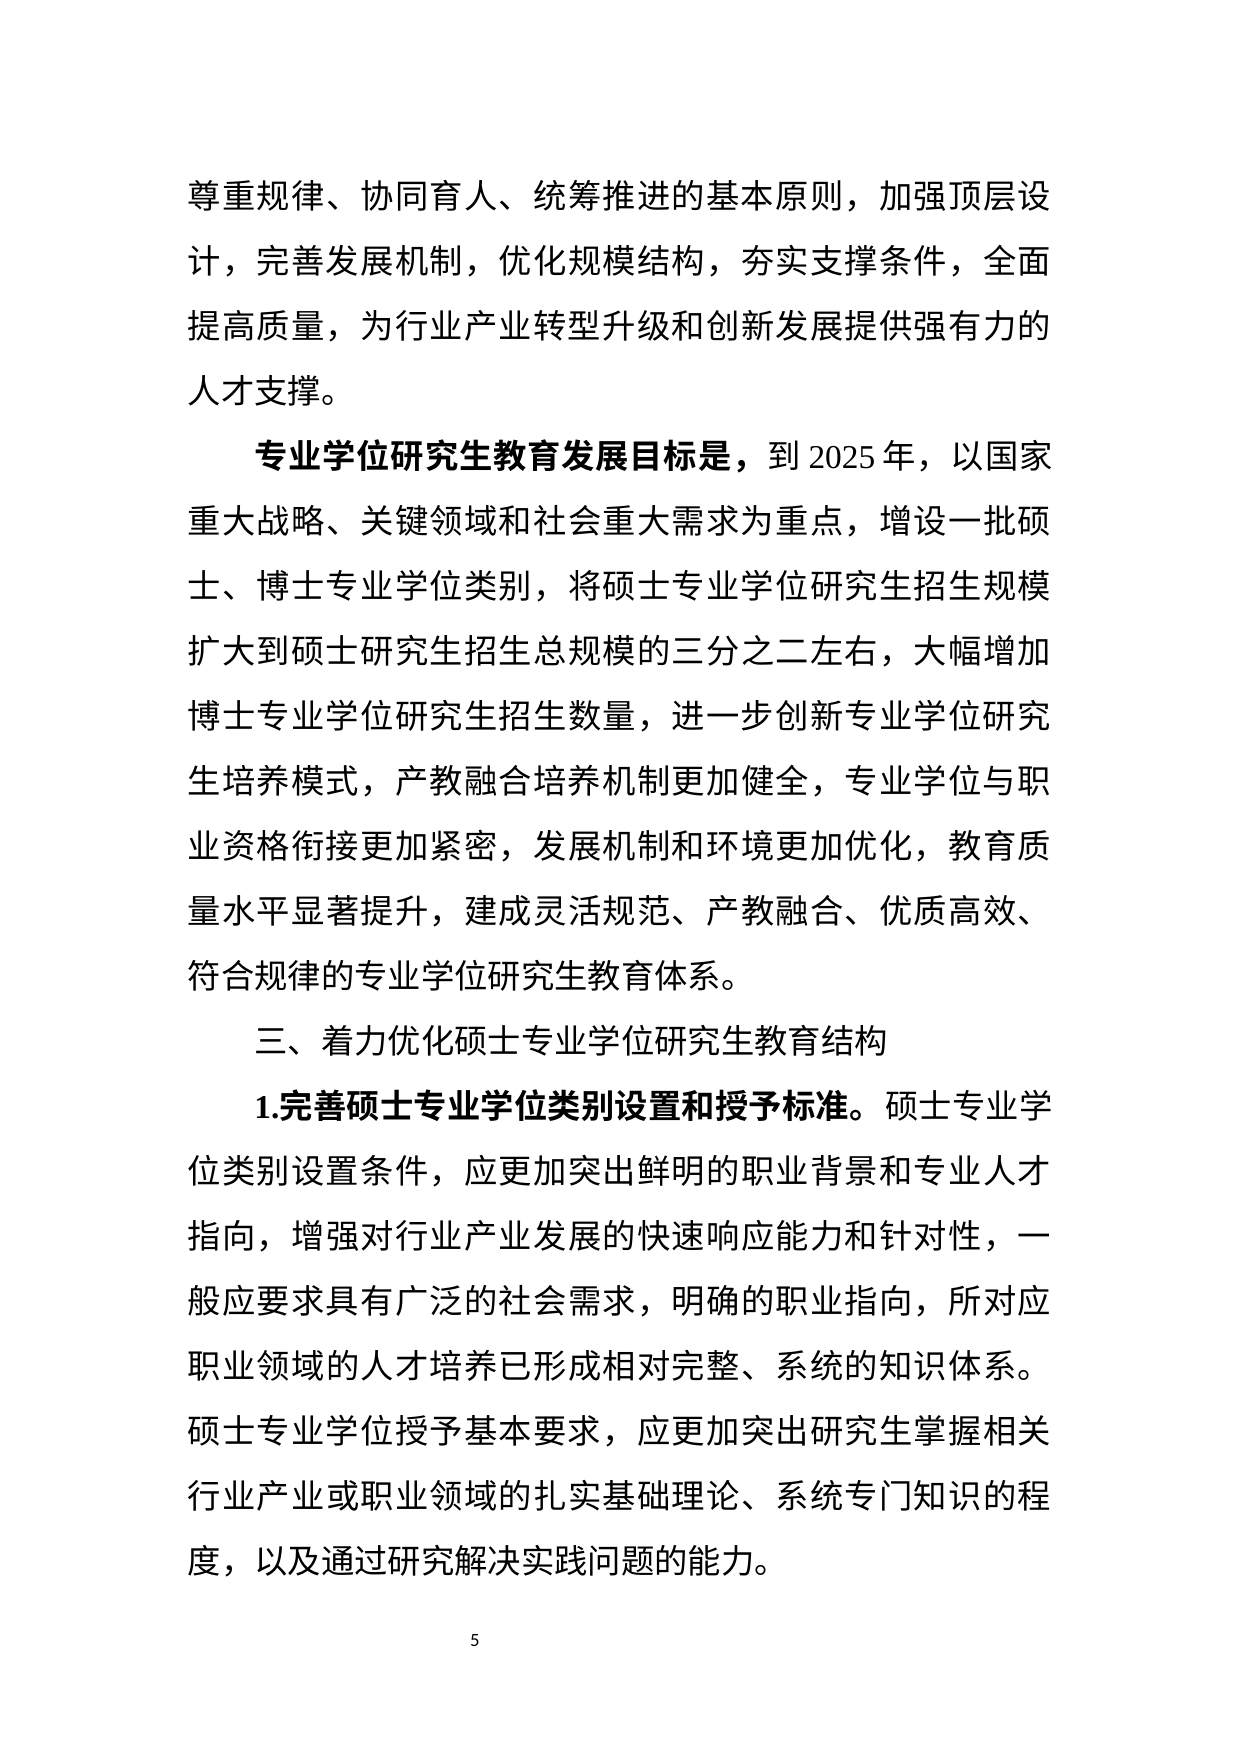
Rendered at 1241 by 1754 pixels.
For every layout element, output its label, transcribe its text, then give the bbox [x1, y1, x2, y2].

text 专业学位研究生教育发展目标是，到2025年，以国家重大战略、关键领域和社会重大需求为重点，增设一批硕士、博士专业学位类别，将硕士专业学位研究生招生规模扩大到硕士研究生招生总规模的三分之二左右，大幅增加博士专业学位研究生招生数量，进一步创新专业学位研究生培养模式，产教融合培养机制更加健全，专业学位与职业资格衔接更加紧密，发展机制和环境更加优化，教育质量水平显著提升，建成灵活规范、产教融合、优质高效、符合规律的专业学位研究生教育体系。 [187, 422, 1053, 1007]
text 三、着力优化硕士专业学位研究生教育结构 [187, 1007, 1053, 1072]
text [187, 162, 1053, 422]
text 1.完善硕士专业学位类别设置和授予标准。硕士专业学位类别设置条件，应更加突出鲜明的职业背景和专业人才指向，增强对行业产业发展的快速响应能力和针对性，一般应要求具有广泛的社会需求，明确的职业指向，所对应职业领域的人才培养已形成相对完整、系统的知识体系。硕士专业学位授予基本要求，应更加突出研究生掌握相关行业产业或职业领域的扎实基础理论、系统专门知识的程度，以及通过研究解决实践问题的能力。 [187, 1072, 1053, 1592]
